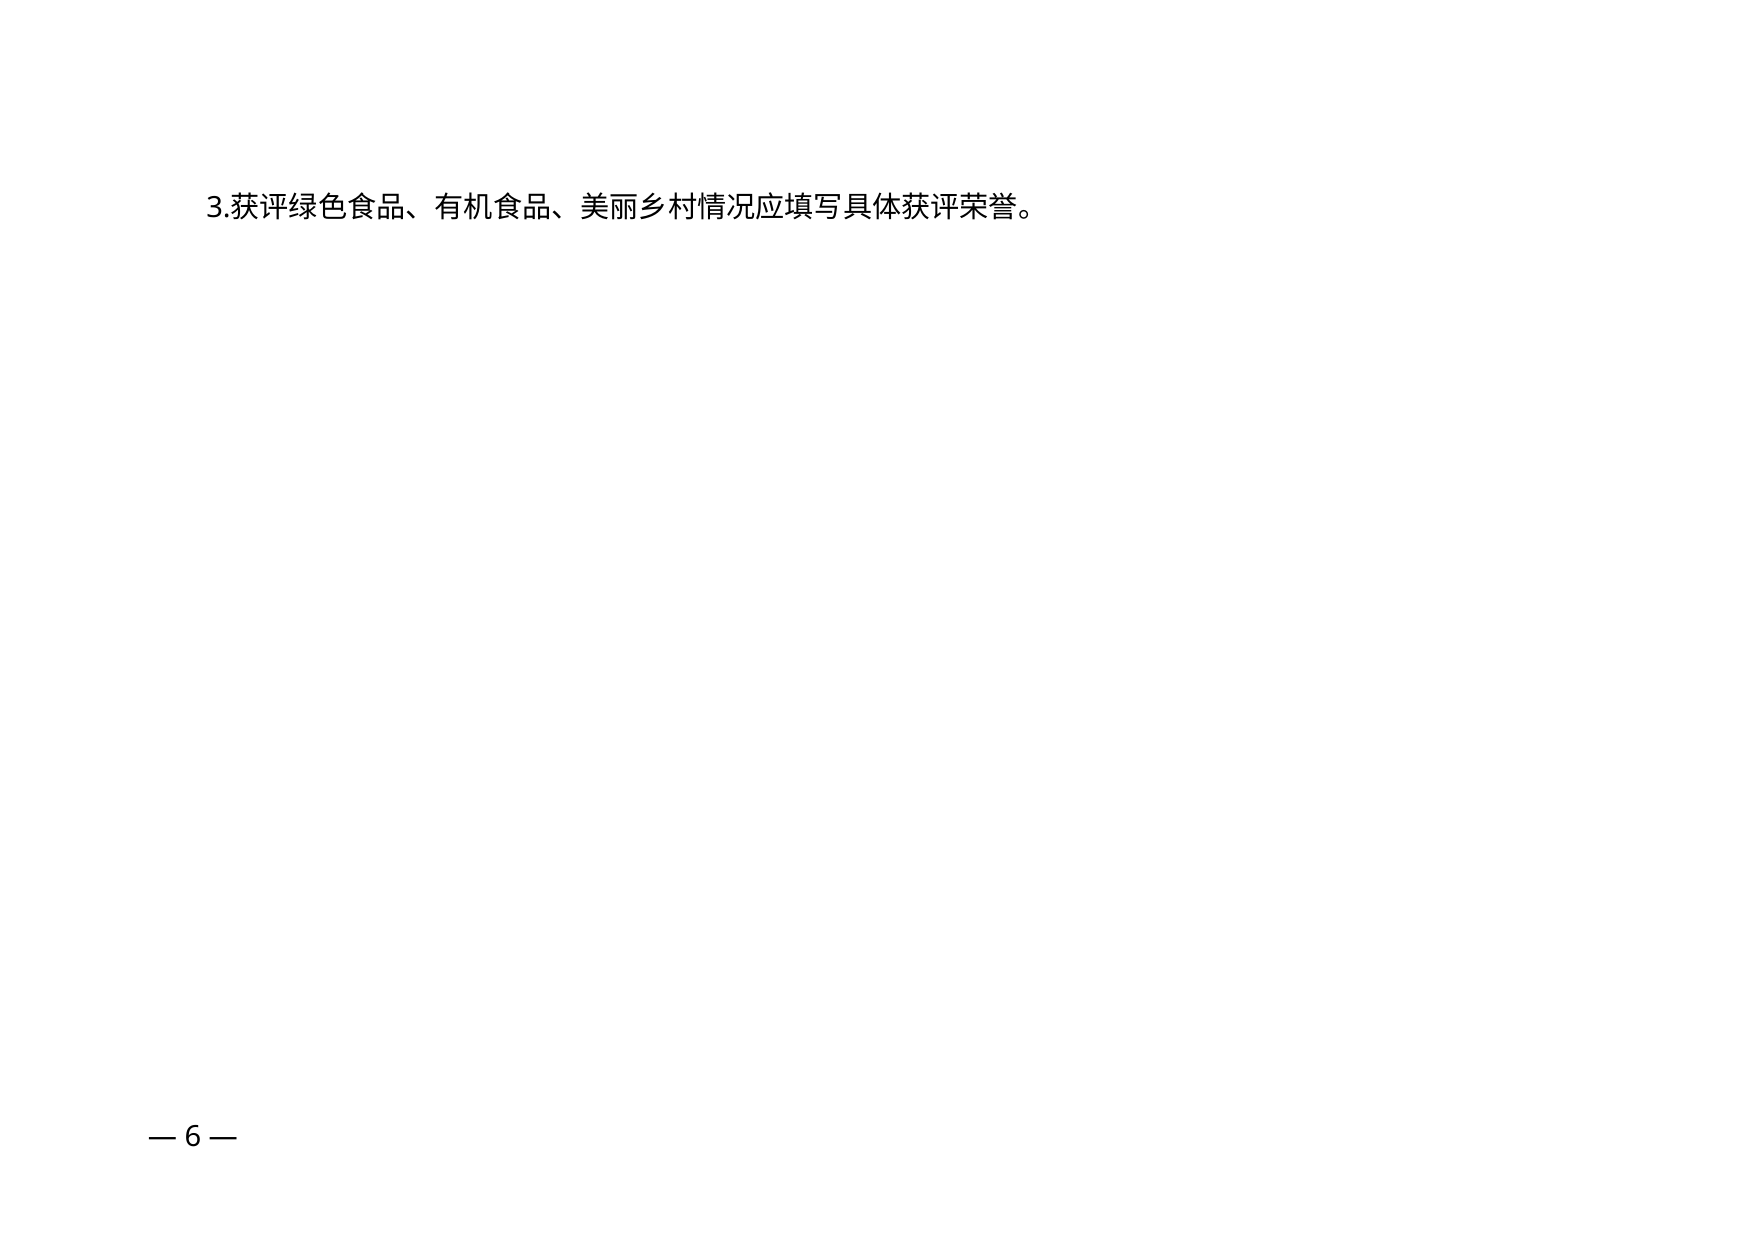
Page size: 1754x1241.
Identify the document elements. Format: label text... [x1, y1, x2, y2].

text 3.获评绿色食品、有机食品、美丽乡村情况应填写具体获评荣誉。 [148, 171, 1547, 229]
